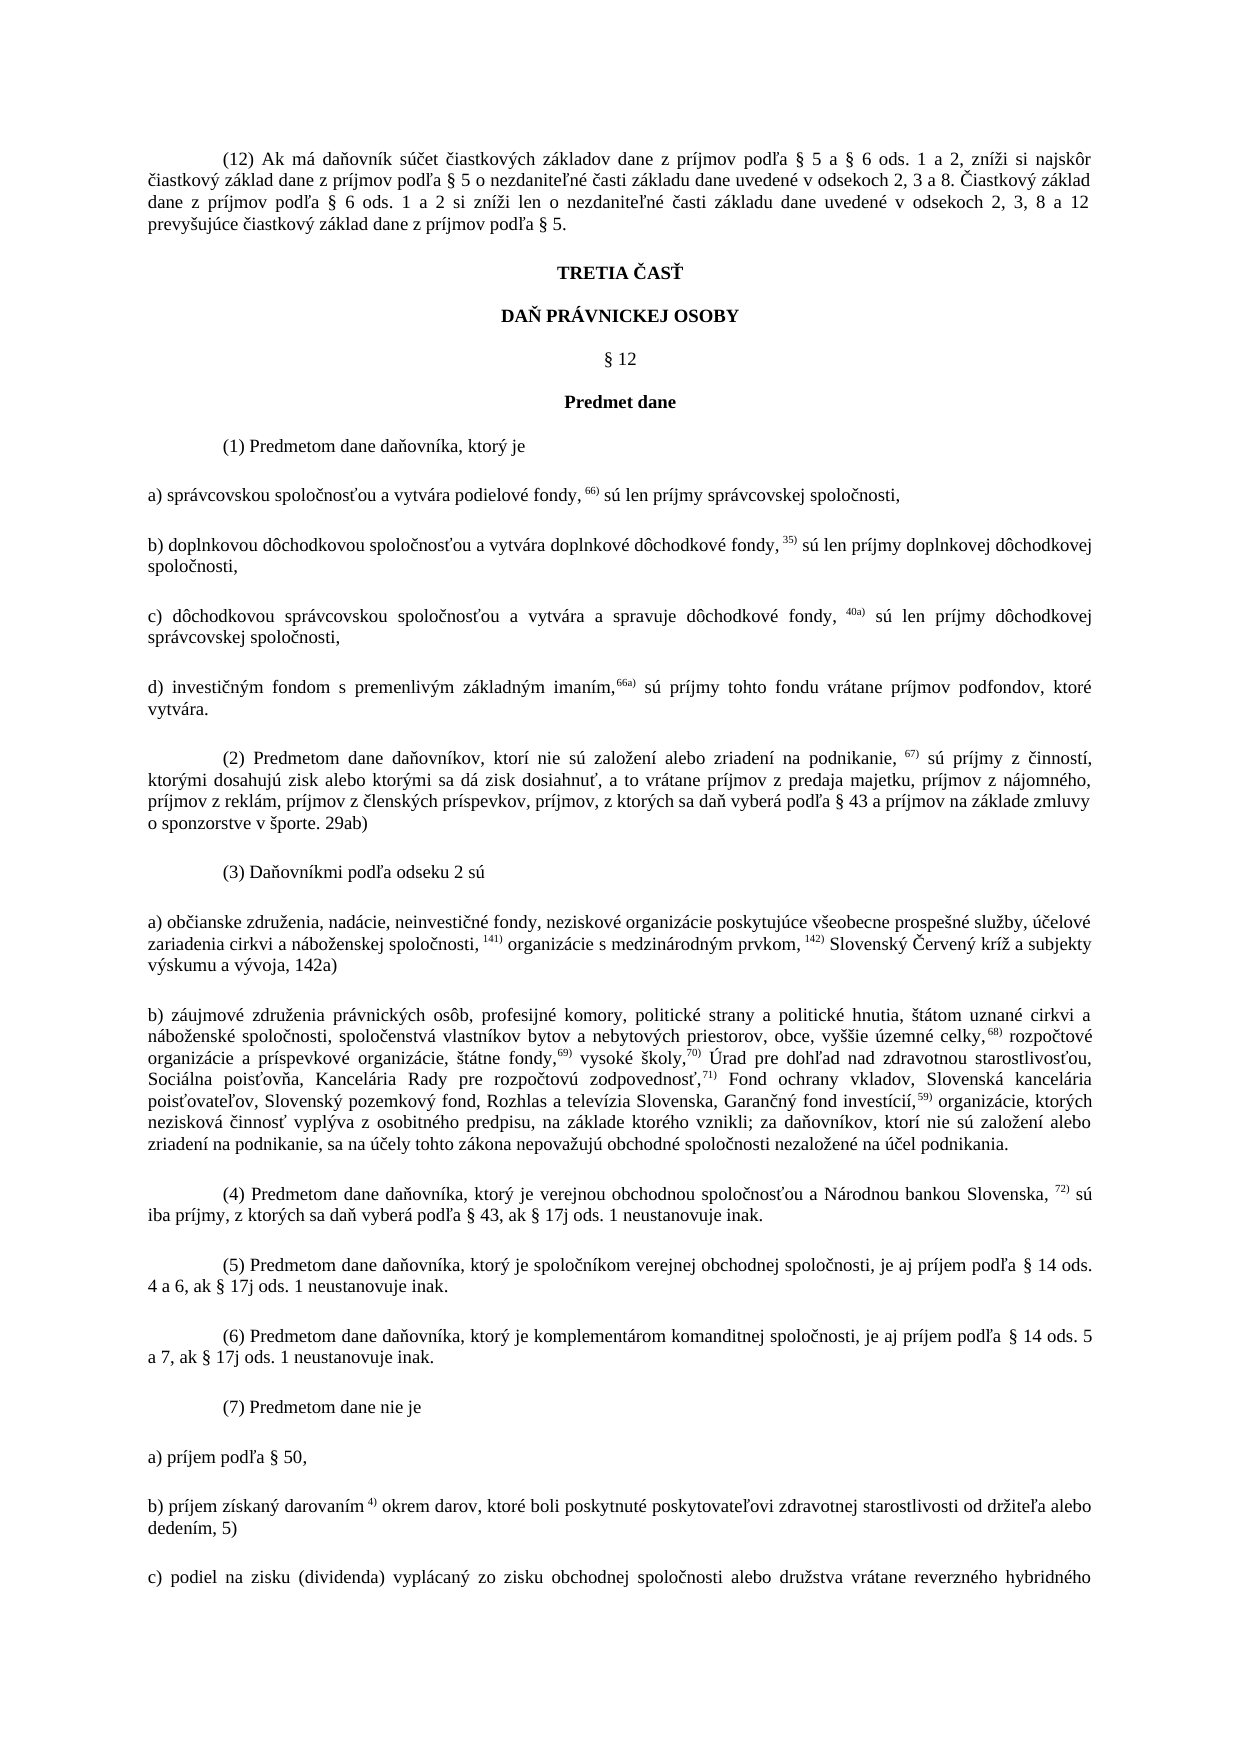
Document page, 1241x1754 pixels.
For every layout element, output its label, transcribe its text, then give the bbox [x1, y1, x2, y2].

text (12) Ak má daňovník súčet čiastkových základov dane z príjmov podľa § 5 a § 6 ods. 1 a 2, zníži si najskôr čiastkový základ dane z príjmov podľa § 5 o nezdaniteľné časti základu dane uvedené v odsekoch 2, 3 a 8. Čiastkový základ dane z príjmov podľa § 6 ods. 1 a 2 si zníži len o nezdaniteľné časti základu dane uvedené v odsekoch 2, 3, 8 a 12 prevyšujúce čiastkový základ dane z príjmov podľa § 5. [148, 148, 1092, 234]
text b) doplnkovou dôchodkovou spoločnosťou a vytvára doplnkové dôchodkové fondy, 35) sú len príjmy doplnkovej dôchodkovej spoločnosti, [148, 534, 1092, 577]
text b) záujmové združenia právnických osôb, profesijné komory, politické strany a politické hnutia, štátom uznané cirkvi a náboženské spoločnosti, spoločenstvá vlastníkov bytov a nebytových priestorov, obce, vyššie územné celky,68) rozpočtové organizácie a príspevkové organizácie, štátne fondy,69) vysoké školy,70) Úrad pre dohľad nad zdravotnou starostlivosťou, Sociálna poisťovňa, Kancelária Rady pre rozpočtovú zodpovednosť,71) Fond ochrany vkladov, Slovenská kancelária poisťovateľov, Slovenský pozemkový fond, Rozhlas a televízia Slovenska, Garančný fond investícií,59) organizácie, ktorých nezisková činnosť vyplýva z osobitného predpisu, na základe ktorého vznikli; za daňovníkov, ktorí nie sú založení alebo zriadení na podnikanie, sa na účely tohto zákona nepovažujú obchodné spoločnosti nezaložené na účel podnikania. [148, 1004, 1092, 1154]
text (5) Predmetom dane daňovníka, ktorý je spoločníkom verejnej obchodnej spoločnosti, je aj príjem podľa § 14 ods. 4 a 6, ak § 17j ods. 1 neustanovuje inak. [148, 1254, 1092, 1297]
text c) dôchodkovou správcovskou spoločnosťou a vytvára a spravuje dôchodkové fondy, 40a) sú len príjmy dôchodkovej správcovskej spoločnosti, [148, 605, 1092, 648]
text d) investičným fondom s premenlivým základným imaním,66a) sú príjmy tohto fondu vrátane príjmov podfondov, ktoré vytvára. [148, 676, 1092, 719]
text DAŇ PRÁVNICKEJ OSOBY [148, 305, 1092, 327]
text § 12 [148, 348, 1092, 370]
text a) príjem podľa § 50, [148, 1446, 1092, 1467]
text (6) Predmetom dane daňovníka, ktorý je komplementárom komanditnej spoločnosti, je aj príjem podľa § 14 ods. 5 a 7, ak § 17j ods. 1 neustanovuje inak. [148, 1325, 1092, 1368]
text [148, 1566, 1092, 1588]
text a) občianske združenia, nadácie, neinvestičné fondy, neziskové organizácie poskytujúce všeobecne prospešné služby, účelové zariadenia cirkvi a náboženskej spoločnosti, 141) organizácie s medzinárodným prvkom, 142) Slovenský Červený kríž a subjekty výskumu a vývoja, 142a) [148, 911, 1092, 976]
text (3) Daňovníkmi podľa odseku 2 sú [148, 861, 1092, 883]
text b) príjem získaný darovaním 4) okrem darov, ktoré boli poskytnuté poskytovateľovi zdravotnej starostlivosti od držiteľa alebo dedením, 5) [148, 1495, 1092, 1538]
text TRETIA ČASŤ [148, 262, 1092, 283]
text a) správcovskou spoločnosťou a vytvára podielové fondy, 66) sú len príjmy správcovskej spoločnosti, [148, 484, 1092, 506]
text (7) Predmetom dane nie je [148, 1396, 1092, 1418]
text (4) Predmetom dane daňovníka, ktorý je verejnou obchodnou spoločnosťou a Národnou bankou Slovenska, 72) sú iba príjmy, z ktorých sa daň vyberá podľa § 43, ak § 17j ods. 1 neustanovuje inak. [148, 1183, 1092, 1226]
text Predmet dane [148, 391, 1092, 413]
text (2) Predmetom dane daňovníkov, ktorí nie sú založení alebo zriadení na podnikanie, 67) sú príjmy z činností, ktorými dosahujú zisk alebo ktorými sa dá zisk dosiahnuť, a to vrátane príjmov z predaja majetku, príjmov z nájomného, príjmov z reklám, príjmov z členských príspevkov, príjmov, z ktorých sa daň vyberá podľa § 43 a príjmov na základe zmluvy o sponzorstve v športe. 29ab) [148, 747, 1092, 833]
text (1) Predmetom dane daňovníka, ktorý je [148, 434, 1092, 456]
